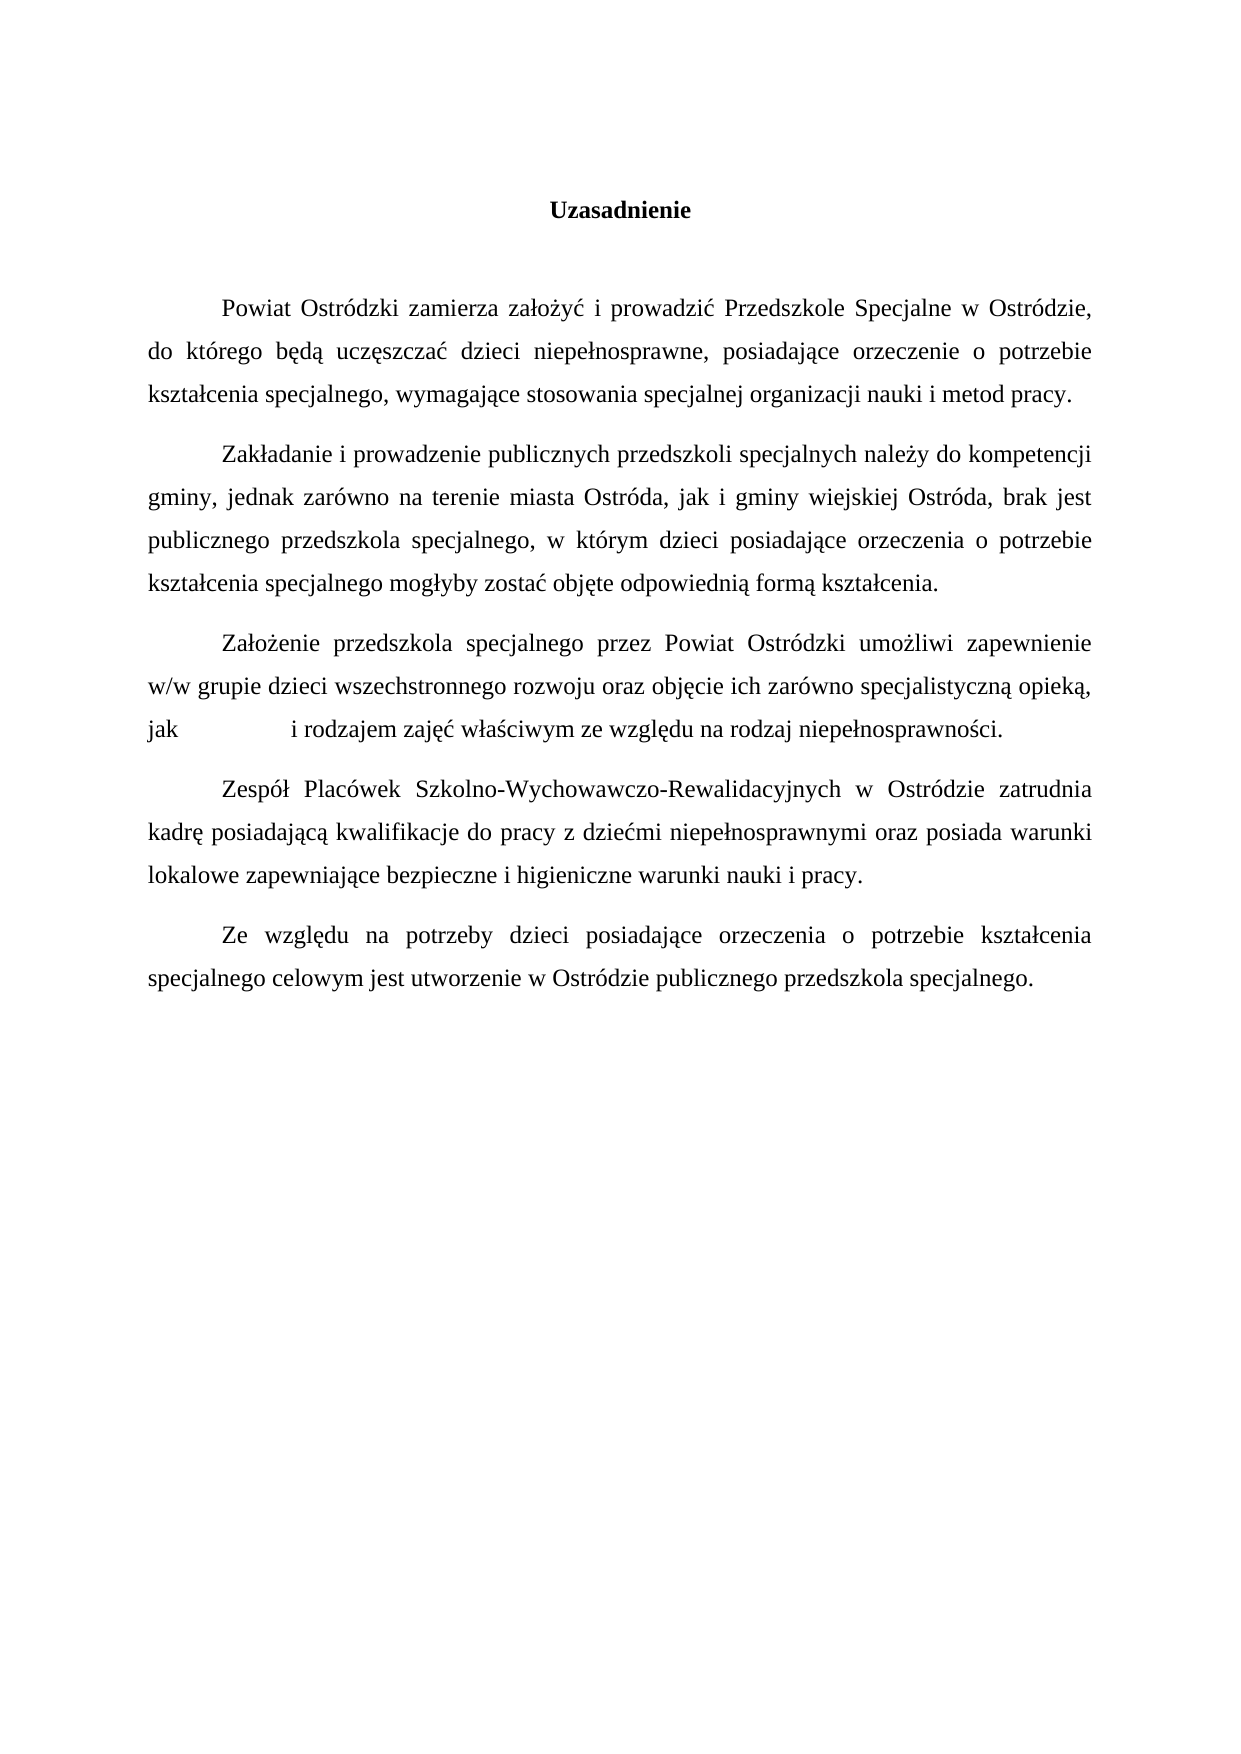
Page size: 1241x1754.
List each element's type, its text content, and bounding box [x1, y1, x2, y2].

text Powiat Ostródzki zamierza założyć i prowadzić Przedszkole Specjalne w Ostródzie, do którego będą uczęszczać dzieci niepełnosprawne, posiadające orzeczenie o potrzebie kształcenia specjalnego, wymagające stosowania specjalnej organizacji nauki i metod pracy. [148, 293, 1093, 408]
text Uzasadnienie [148, 195, 1093, 224]
text Zakładanie i prowadzenie publicznych przedszkoli specjalnych należy do kompetencji gminy, jednak zarówno na terenie miasta Ostróda, jak i gminy wiejskiej Ostróda, brak jest publicznego przedszkola specjalnego, w którym dzieci posiadające orzeczenia o potrzebie kształcenia specjalnego mogłyby zostać objęte odpowiednią formą kształcenia. [148, 439, 1093, 597]
text Zespół Placówek Szkolno-Wychowawczo-Rewalidacyjnych w Ostródzie zatrudnia kadrę posiadającą kwalifikacje do pracy z dziećmi niepełnosprawnymi oraz posiada warunki lokalowe zapewniające bezpieczne i higieniczne warunki nauki i pracy. [148, 774, 1093, 889]
text Założenie przedszkola specjalnego przez Powiat Ostródzki umożliwi zapewnienie w/w grupie dzieci wszechstronnego rozwoju oraz objęcie ich zarówno specjalistyczną opieką, jak i rodzajem zajęć właściwym ze względu na rodzaj niepełnosprawności. [148, 628, 1093, 743]
text Ze względu na potrzeby dzieci posiadające orzeczenia o potrzebie kształcenia specjalnego celowym jest utworzenie w Ostródzie publicznego przedszkola specjalnego. [148, 920, 1093, 992]
